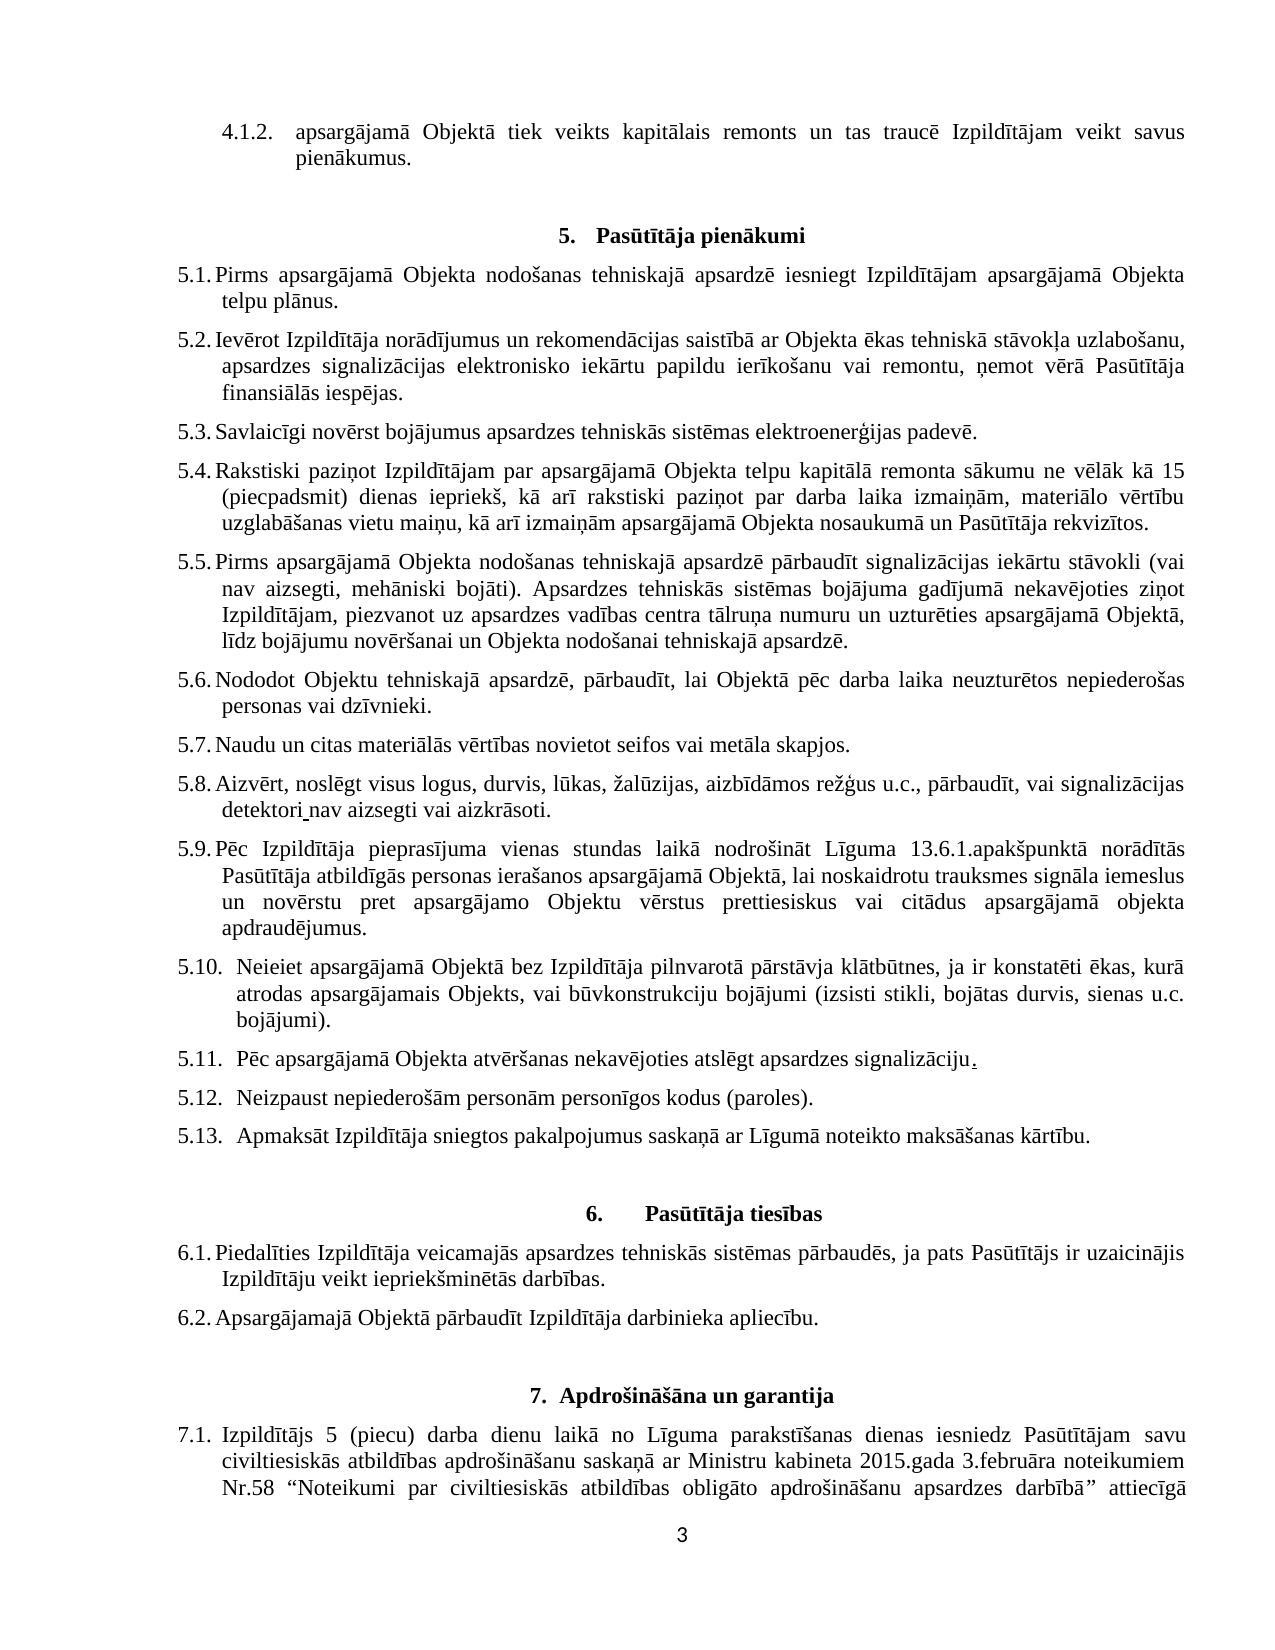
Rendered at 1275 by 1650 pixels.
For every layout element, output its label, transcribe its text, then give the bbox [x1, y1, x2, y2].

list Ievērot Izpildītāja norādījumus un rekomendācijas saistībā ar Objekta ēkas tehniskā stāvokļa uzlabošanu, apsardzes signalizācijas elektronisko iekārtu papildu ierīkošanu vai remontu, ņemot vērā Pasūtītāja finansiālās iespējas. [177, 326, 1186, 405]
list Rakstiski paziņot Izpildītājam par apsargājamā Objekta telpu kapitālā remonta sākumu ne vēlāk kā 15 (piecpadsmit) dienas iepriekš, kā arī rakstiski paziņot par darba laika izmaiņām, materiālo vērtību uzglabāšanas vietu maiņu, kā arī izmaiņām apsargājamā Objekta nosaukumā un Pasūtītāja rekvizītos. [177, 457, 1186, 536]
list Pēc Izpildītāja pieprasījuma vienas stundas laikā nodrošināt Līguma 13.6.1.apakšpunktā norādītās Pasūtītāja atbildīgās personas ierašanos apsargājamā Objektā, lai noskaidrotu trauksmes signāla iemeslus un novērstu pret apsargājamo Objektu vērstus prettiesiskus vai citādus apsargājamā objekta apdraudējumus. [177, 835, 1186, 941]
list Pirms apsargājamā Objekta nodošanas tehniskajā apsardzē pārbaudīt signalizācijas iekārtu stāvokli (vai nav aizsegti, mehāniski bojāti). Apsardzes tehniskās sistēmas bojājuma gadījumā nekavējoties ziņot Izpildītājam, piezvanot uz apsardzes vadības centra tālruņa numuru un uzturēties apsargājamā Objektā, līdz bojājumu novēršanai un Objekta nodošanai tehniskajā apsardzē. [177, 548, 1186, 654]
list Apmaksāt Izpildītāja sniegtos pakalpojumus saskaņā ar Līgumā noteikto maksāšanas kārtību. [177, 1123, 1186, 1149]
list Piedalīties Izpildītāja veicamajās apsardzes tehniskās sistēmas pārbaudēs, ja pats Pasūtītājs ir uzaicinājis Izpildītāju veikt iepriekšminētās darbības. [177, 1239, 1186, 1292]
list Savlaicīgi novērst bojājumus apsardzes tehniskās sistēmas elektroenerģijas padevē. [177, 418, 1186, 444]
list Pasūtītāja pienākumi [177, 222, 1186, 248]
list Apsargājamajā Objektā pārbaudīt Izpildītāja darbinieka apliecību. [177, 1304, 1186, 1331]
list Naudu un citas materiālās vērtības novietot seifos vai metāla skapjos. [177, 731, 1186, 758]
list Nododot Objektu tehniskajā apsardzē, pārbaudīt, lai Objektā pēc darba laika neuzturētos nepiederošas personas vai dzīvnieki. [177, 666, 1186, 719]
list Pirms apsargājamā Objekta nodošanas tehniskajā apsardzē iesniegt Izpildītājam apsargājamā Objekta telpu plānus. [177, 261, 1186, 314]
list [177, 1421, 1186, 1500]
list Neieiet apsargājamā Objektā bez Izpildītāja pilnvarotā pārstāvja klātbūtnes, ja ir konstatēti ēkas, kurā atrodas apsargājamais Objekts, vai būvkonstrukciju bojājumi (izsisti stikli, bojātas durvis, sienas u.c. bojājumi). [177, 953, 1186, 1032]
list Neizpaust nepiederošām personām personīgos kodus (paroles). [177, 1084, 1186, 1110]
list apsargājamā Objektā tiek veikts kapitālais remonts un tas traucē Izpildītājam veikt savus pienākumus. [222, 118, 1186, 171]
list Pēc apsargājamā Objekta atvēršanas nekavējoties atslēgt apsardzes signalizāciju. [177, 1045, 1186, 1071]
list Pasūtītāja tiesības [222, 1200, 1186, 1227]
list Aizvērt, noslēgt visus logus, durvis, lūkas, žalūzijas, aizbīdāmos režģus u.c., pārbaudīt, vai signalizācijas detektori nav aizsegti vai aizkrāsoti. [177, 770, 1186, 823]
list Apdrošināšāna un garantija [177, 1382, 1186, 1408]
